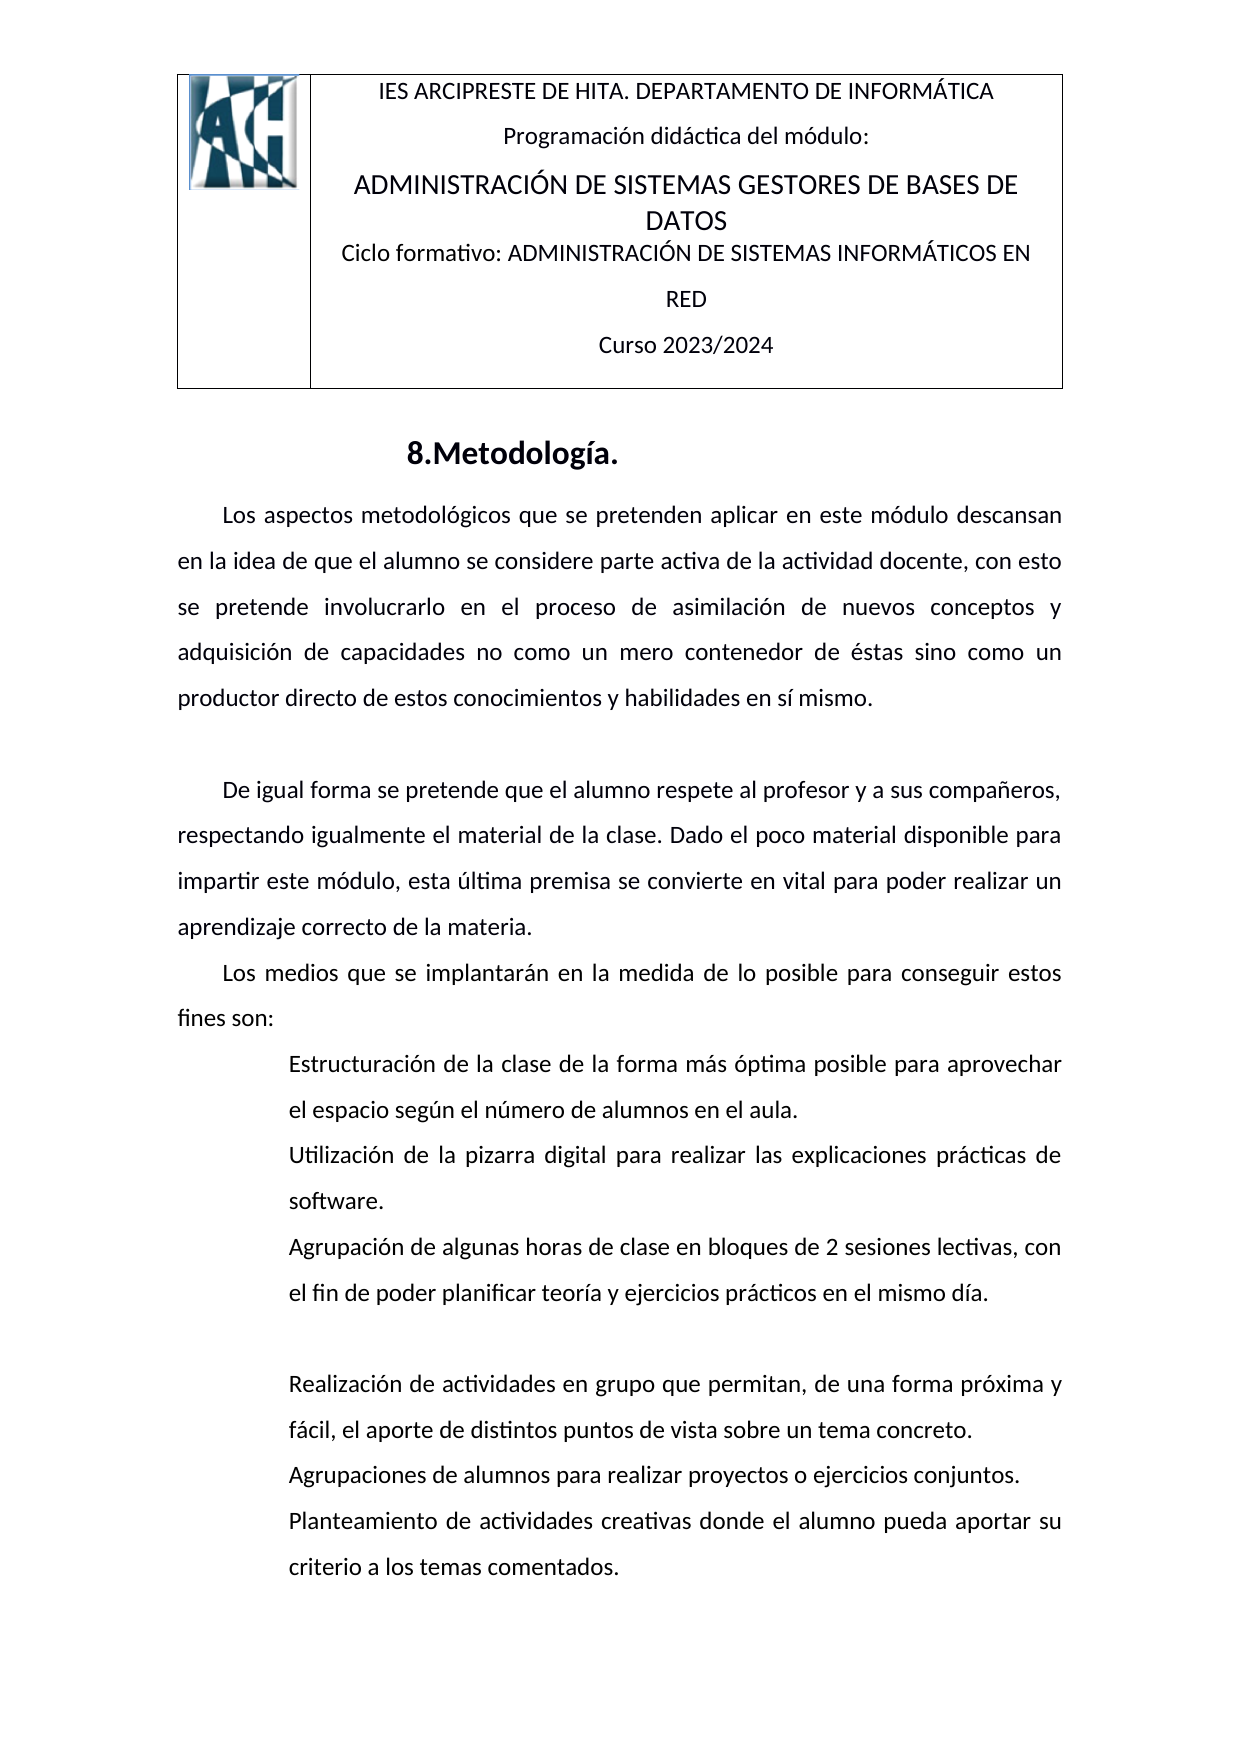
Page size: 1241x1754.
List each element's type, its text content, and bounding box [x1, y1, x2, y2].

text Los aspectos metodológicos que se pretenden aplicar en este módulo descansan en la idea de que el alumno se considere parte activa de la actividad docente, con esto se pretende involucrarlo en el proceso de asimilación de nuevos conceptos y adquisición de capacidades no como un mero contenedor de éstas sino como un productor directo de estos conocimientos y habilidades en sí mismo. [177, 499, 1063, 713]
list 8.Metodología. [407, 432, 1063, 473]
picture [187, 74, 300, 190]
text Los medios que se implantarán en la medida de lo posible para conseguir estos fines son: [177, 957, 1063, 1033]
list Planteamiento de actividades creativas donde el alumno pueda aportar su criterio a los temas comentados. [251, 1505, 1063, 1582]
text De igual forma se pretende que el alumno respete al profesor y a sus compañeros, respectando igualmente el material de la clase. Dado el poco material disponible para impartir este módulo, esta última premisa se convierte en vital para poder realizar un aprendizaje correcto de la materia. [177, 774, 1063, 941]
list Agrupaciones de alumnos para realizar proyectos o ejercicios conjuntos. [251, 1460, 1063, 1490]
list Agrupación de algunas horas de clase en bloques de 2 sesiones lectivas, con el fin de poder planificar teoría y ejercicios prácticos en el mismo día. [251, 1231, 1063, 1307]
list Estructuración de la clase de la forma más óptima posible para aprovechar el espacio según el número de alumnos en el aula. [251, 1048, 1063, 1124]
list Realización de actividades en grupo que permitan, de una forma próxima y fácil, el aporte de distintos puntos de vista sobre un tema concreto. [251, 1368, 1063, 1444]
list Utilización de la pizarra digital para realizar las explicaciones prácticas de software. [251, 1139, 1063, 1216]
